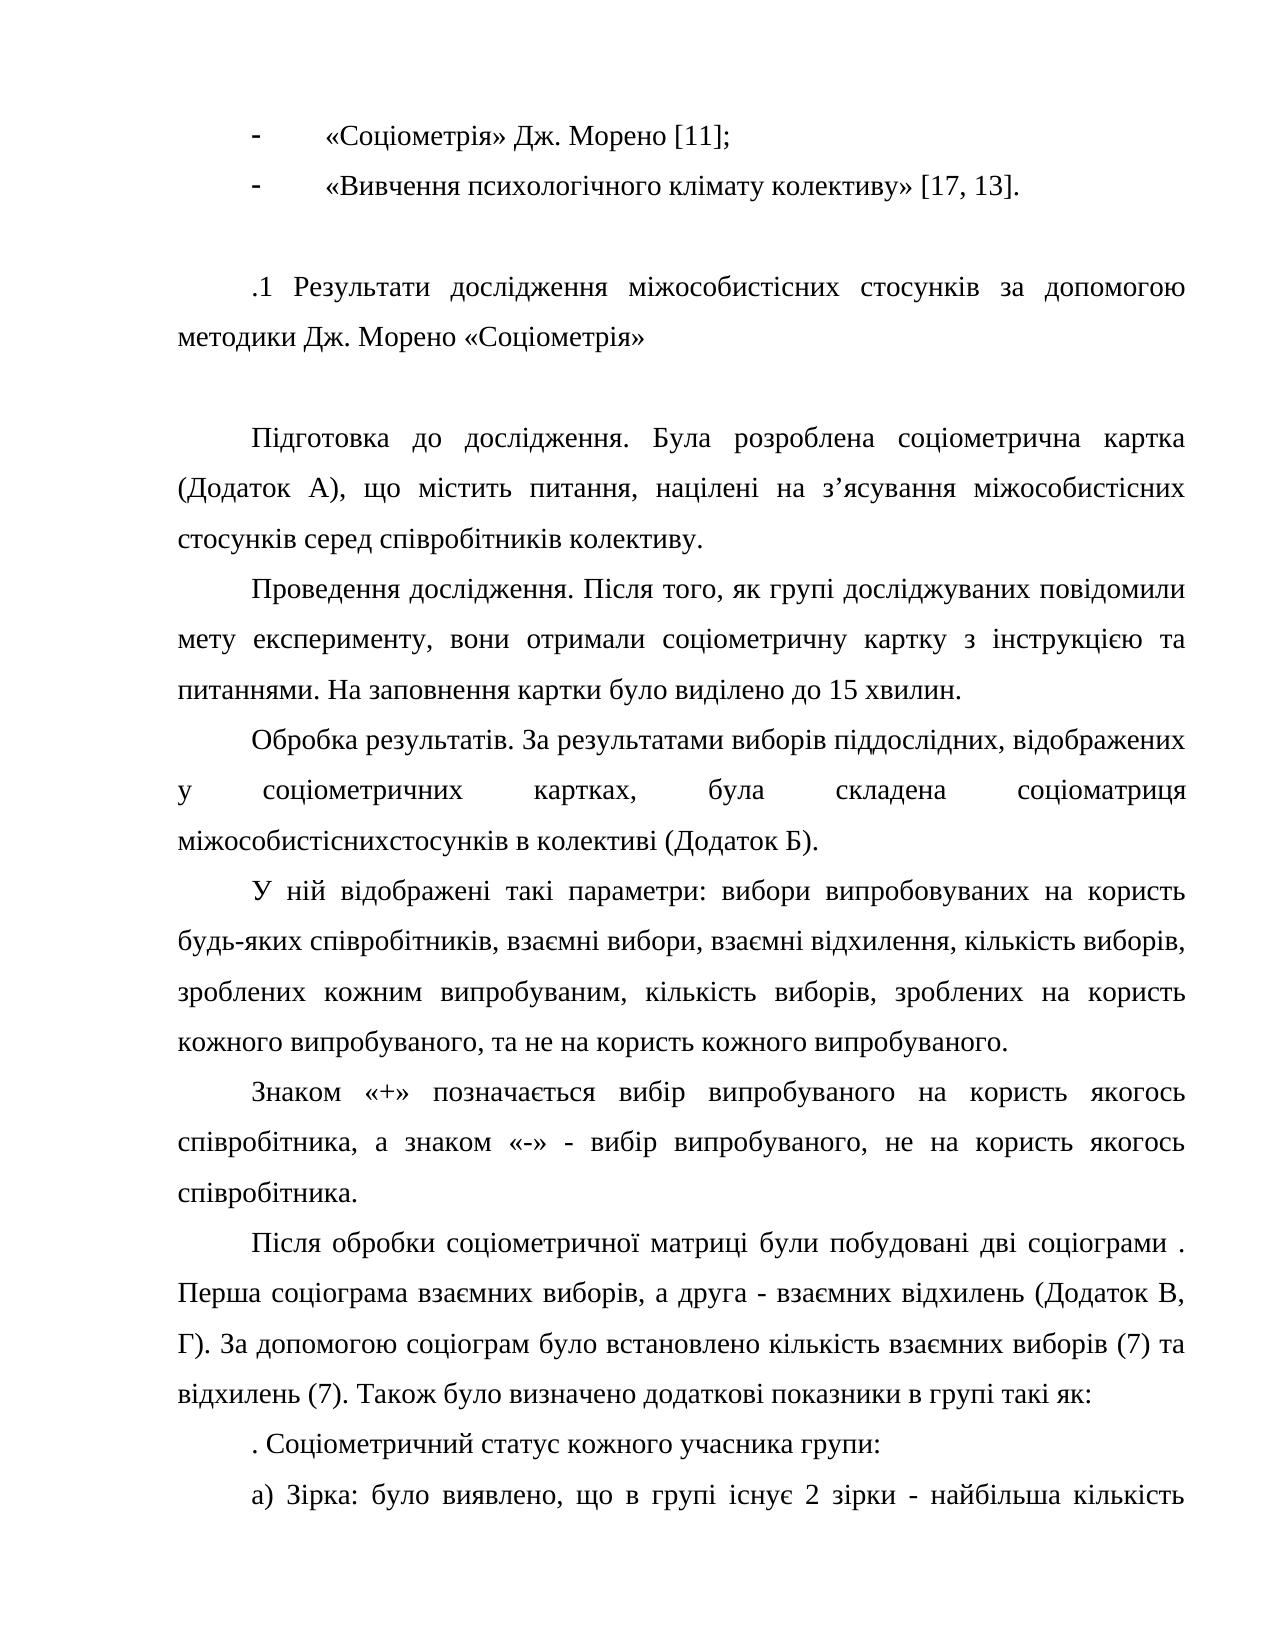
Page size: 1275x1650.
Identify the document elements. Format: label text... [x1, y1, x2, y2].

text Підготовка до дослідження. Була розроблена соціометрична картка (Додаток А), що містить питання, націлені на з’ясування міжособистісних стосунків серед співробітників колективу. [177, 420, 1186, 554]
text У ній відображені такі параметри: вибори випробовуваних на користь будь-яких співробітників, взаємні вибори, взаємні відхилення, кількість виборів, зроблених кожним випробуваним, кількість виборів, зроблених на користь кожного випробуваного, та не на користь кожного випробуваного. [177, 873, 1186, 1057]
text Після обробки соціометричної матриці були побудовані дві соціограми . Перша соціограма взаємних виборів, а друга - взаємних відхилень (Додаток В, Г). За допомогою соціограм було встановлено кількість взаємних виборів (7) та відхилень (7). Також було визначено додаткові показники в групі такі як: [177, 1225, 1186, 1410]
text - «Вивчення психологічного клімату колективу» [17, 13]. [177, 168, 1186, 202]
text . Соціометричний статус кожного учасника групи: [177, 1426, 1186, 1460]
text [177, 1477, 1186, 1510]
text .1 Результати дослідження міжособистісних стосунків за допомогою методики Дж. Морено «Соціометрія» [177, 269, 1186, 353]
text Обробка результатів. За результатами виборів піддослідних, відображених у соціометричних картках, була складена соціоматриця міжособистіснихстосунків в колективі (Додаток Б). [177, 722, 1186, 856]
text - «Соціометрія» Дж. Морено [11]; [177, 118, 1186, 152]
text Проведення дослідження. Після того, як групі досліджуваних повідомили мету експерименту, вони отримали соціометричну картку з інструкцією та питаннями. На заповнення картки було виділено до 15 хвилин. [177, 571, 1186, 705]
text Знаком «+» позначається вибір випробуваного на користь якогось співробітника, а знаком «-» - вибір випробуваного, не на користь якогось співробітника. [177, 1074, 1186, 1208]
